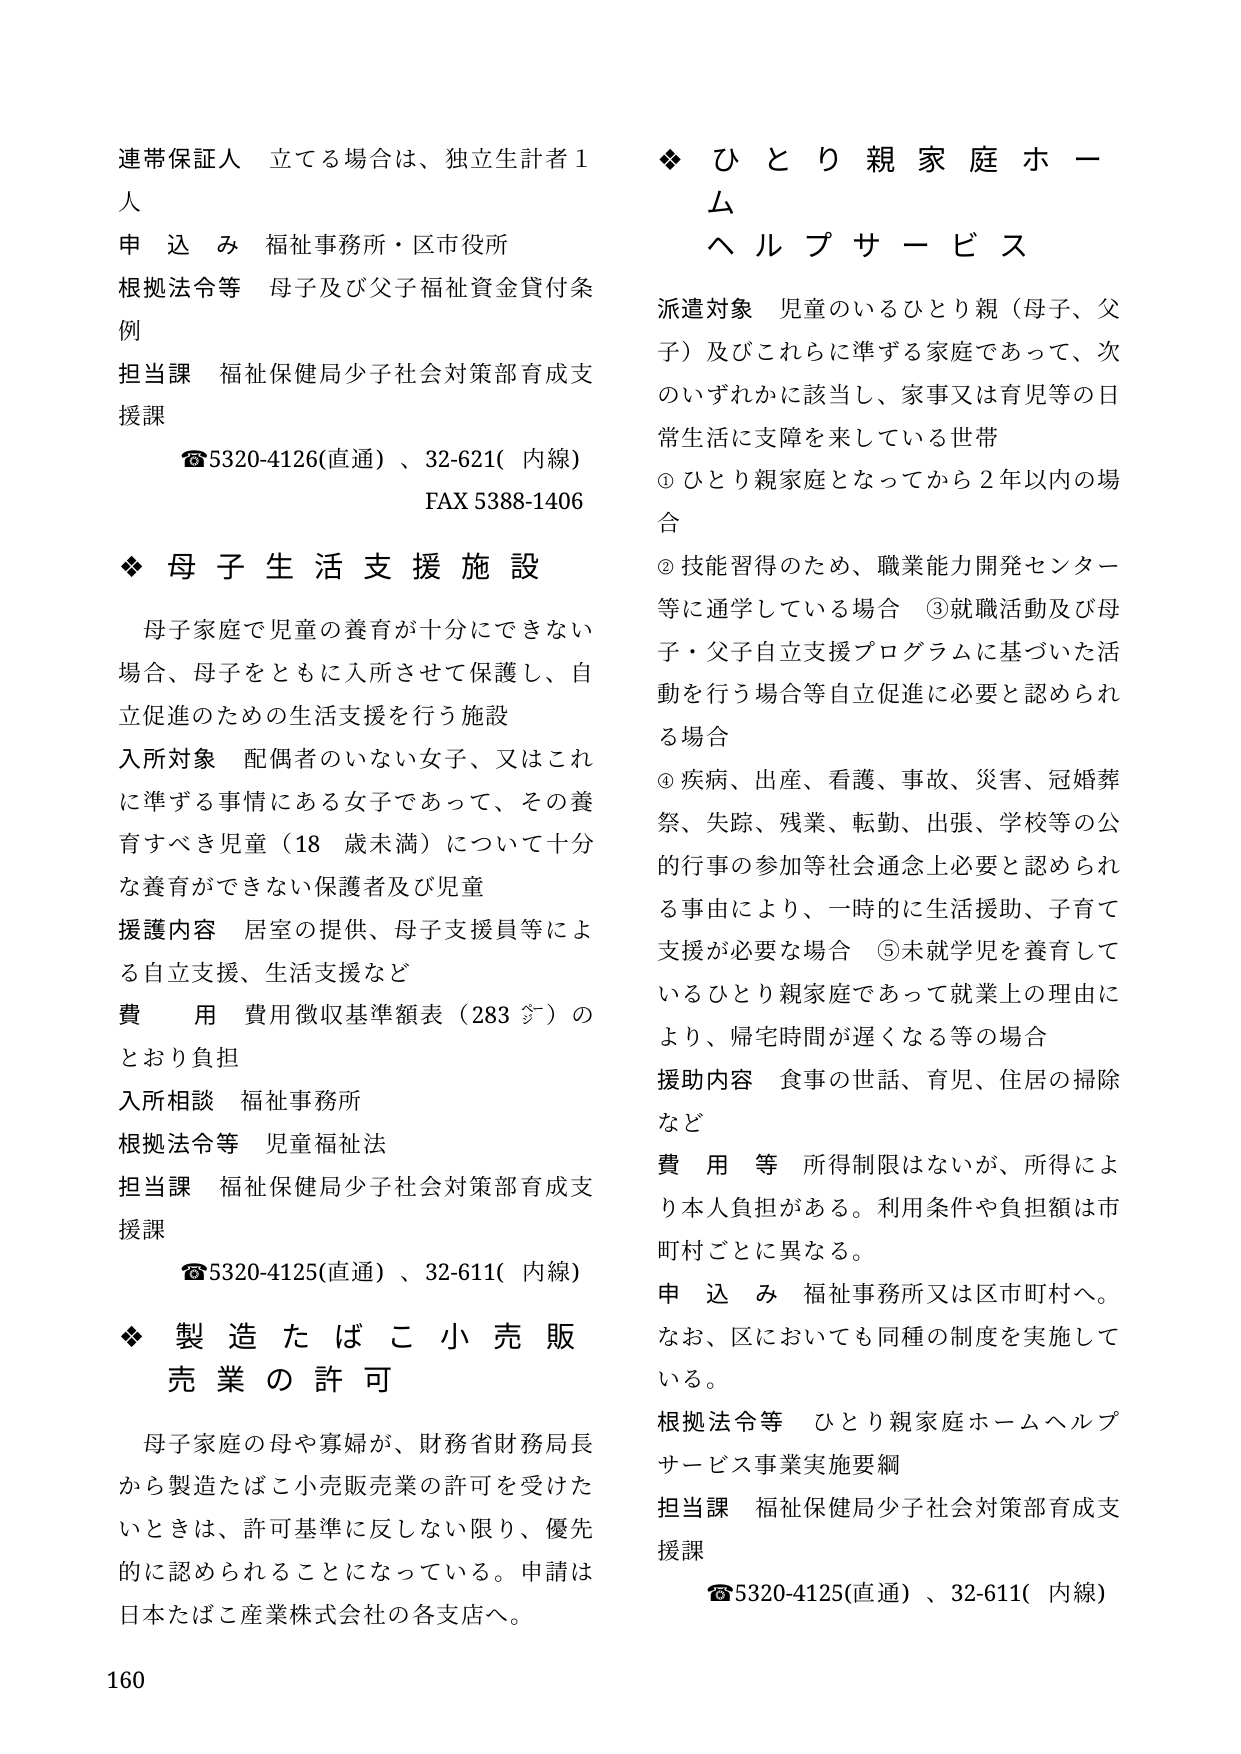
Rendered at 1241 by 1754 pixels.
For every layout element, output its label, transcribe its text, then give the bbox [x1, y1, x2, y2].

text 母子家庭の母や寡婦が、財務省財務局長から製造たばこ小売販売業の許可を受けたいときは、許可基準に反しない限り、優先的に認められることになっている。申請は日本たばこ産業株式会社の各支店へ。 [118, 1421, 596, 1635]
text 入所対象 配偶者のいない女子、又はこれに準ずる事情にある女子であって、その養育すべき児童（18歳未満）について十分な養育ができない保護者及び児童 [118, 736, 596, 907]
text 費 用 費用徴収基準額表（283㌻）のとおり負担 [118, 993, 596, 1078]
text 担当課 福祉保健局少子社会対策部育成支援課 [118, 351, 596, 436]
text ☎5320-4125(直通)、32-611(内線) [118, 1249, 596, 1292]
text 担当課 福祉保健局少子社会対策部育成支援課 [118, 1164, 596, 1249]
text ❖ ひとり親家庭ホーム ヘルプサービス [644, 137, 1122, 265]
text 根拠法令等 ひとり親家庭ホームヘルプサービス事業実施要綱 [644, 1399, 1122, 1485]
text ❖ 母子生活支援施設 [118, 543, 596, 586]
text 申 込 み 福祉事務所又は区市町村へ。なお、区においても同種の制度を実施している。 [644, 1271, 1122, 1399]
text ☎5320-4126(直通)、32-621(内線) [118, 436, 596, 479]
text 援護内容 居室の提供、母子支援員等による自立支援、生活支援など [118, 907, 596, 993]
text 担当課 福祉保健局少子社会対策部育成支援課 [644, 1485, 1122, 1571]
text ①ひとり親家庭となってから２年以内の場合 [644, 458, 1122, 543]
text ☎5320-4125(直通)、32-611(内線) [644, 1571, 1122, 1613]
text 根拠法令等 母子及び父子福祉資金貸付条例 [118, 265, 596, 351]
text 母子家庭で児童の養育が十分にできない場合、母子をともに入所させて保護し、自立促進のための生活支援を行う施設 [118, 607, 596, 736]
text 派遣対象 児童のいるひとり親（母子、父子）及びこれらに準ずる家庭であって、次のいずれかに該当し、家事又は育児等の日常生活に支障を来している世帯 [644, 286, 1122, 458]
text 連帯保証人 立てる場合は、独立生計者１人 [118, 137, 596, 222]
text 援助内容 食事の世話、育児、住居の掃除など [644, 1057, 1122, 1143]
text 入所相談 福祉事務所 [118, 1078, 596, 1121]
text 費 用 等 所得制限はないが、所得により本人負担がある。利用条件や負担額は市町村ごとに異なる。 [644, 1143, 1122, 1271]
text 根拠法令等 児童福祉法 [118, 1121, 596, 1164]
text 申 込 み 福祉事務所・区市役所 [118, 222, 596, 265]
text ②技能習得のため、職業能力開発センター等に通学している場合 ③就職活動及び母子・父子自立支援プログラムに基づいた活動を行う場合等自立促進に必要と認められる場合 [644, 543, 1122, 757]
text ❖ 製造たばこ小売販売業の許可 [118, 1314, 596, 1399]
text FAX 5388-1406 [118, 479, 596, 522]
text ④疾病、出産、看護、事故、災害、冠婚葬祭、失踪、残業、転勤、出張、学校等の公的行事の参加等社会通念上必要と認められる事由により、一時的に生活援助、子育て支援が必要な場合 ⑤未就学児を養育しているひとり親家庭であって就業上の理由により、帰宅時間が遅くなる等の場合 [644, 757, 1122, 1057]
